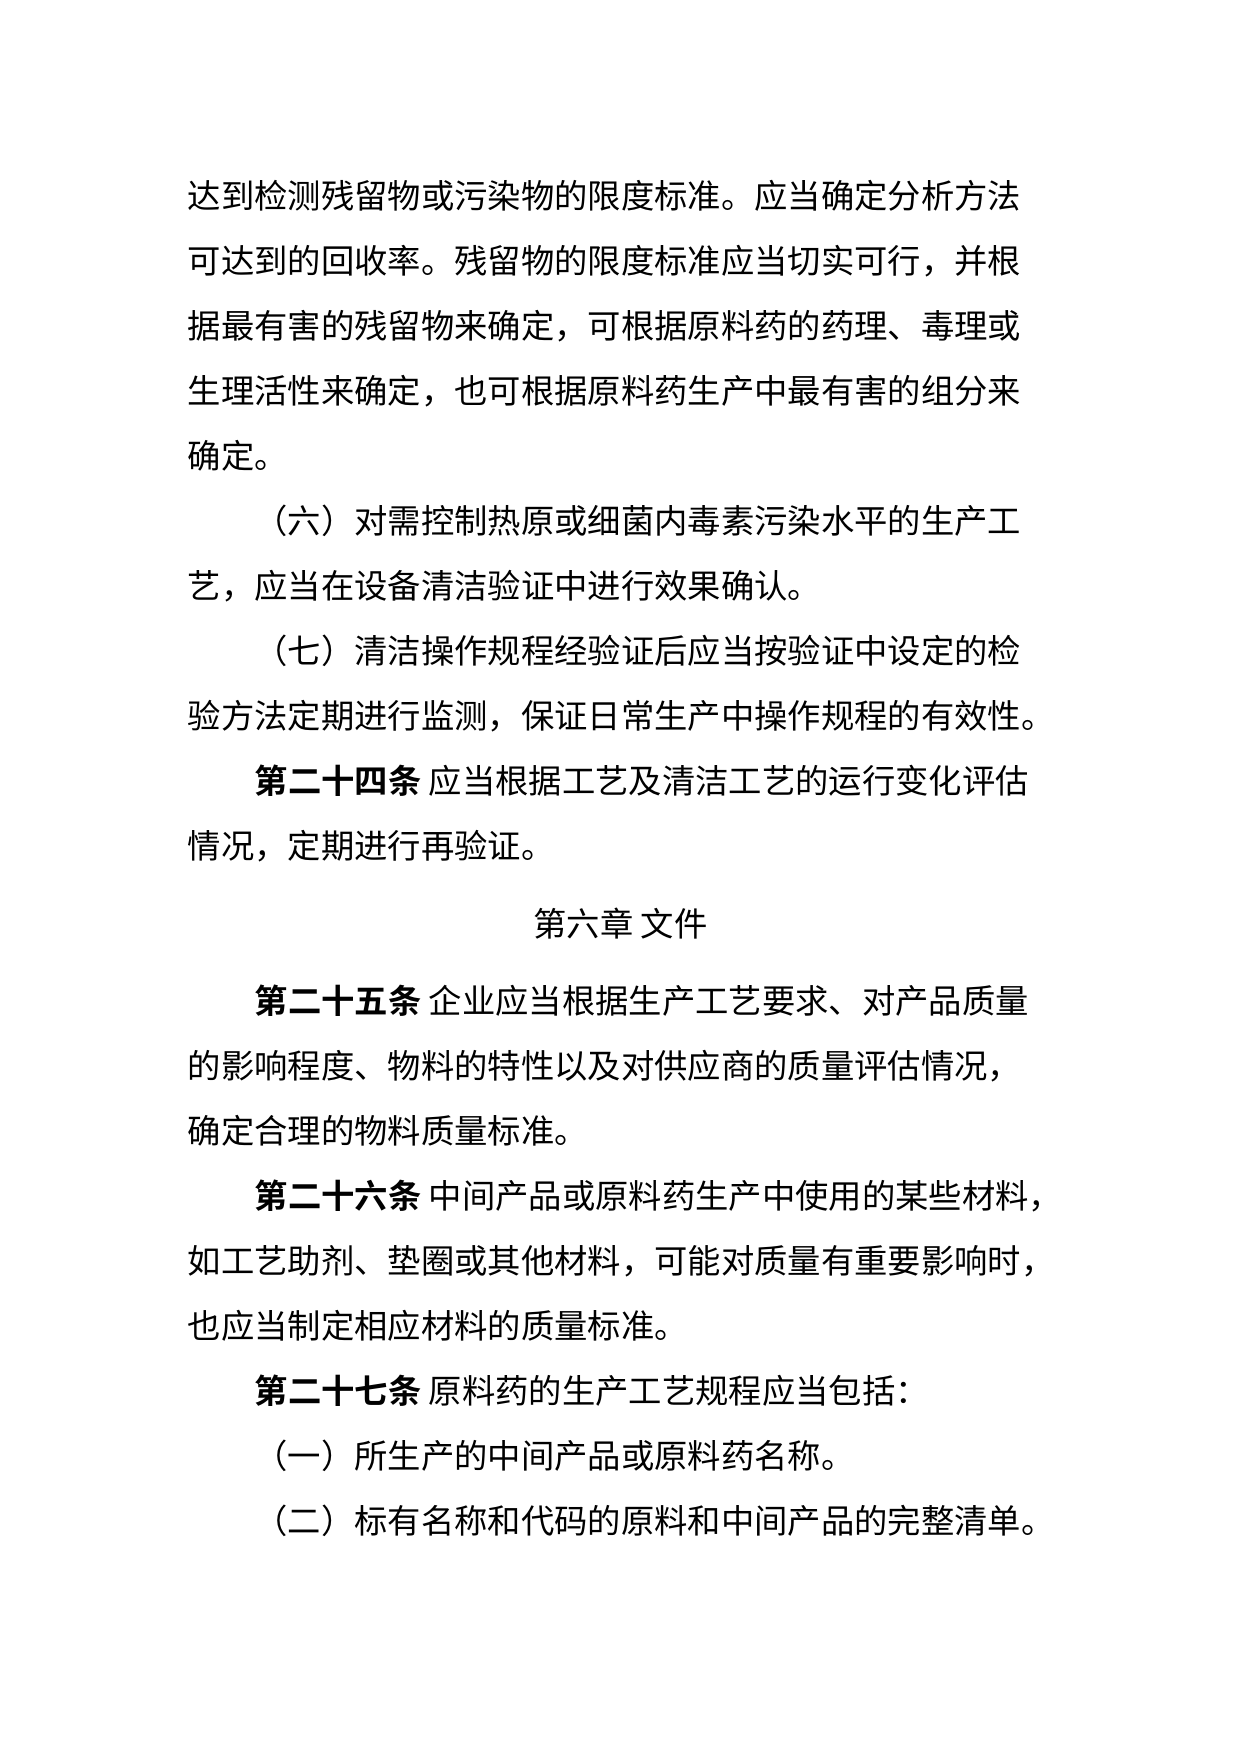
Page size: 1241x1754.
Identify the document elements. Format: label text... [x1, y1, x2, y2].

text （二）标有名称和代码的原料和中间产品的完整清单。 [187, 1487, 1053, 1552]
text 第二十四条 应当根据工艺及清洁工艺的运行变化评估情况，定期进行再验证。 [187, 747, 1053, 877]
text （一）所生产的中间产品或原料药名称。 [187, 1422, 1053, 1487]
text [187, 162, 1053, 487]
text 第二十五条 企业应当根据生产工艺要求、对产品质量的影响程度、物料的特性以及对供应商的质量评估情况，确定合理的物料质量标准。 [187, 967, 1053, 1162]
text （七）清洁操作规程经验证后应当按验证中设定的检验方法定期进行监测，保证日常生产中操作规程的有效性。 [187, 617, 1053, 747]
text 第二十六条 中间产品或原料药生产中使用的某些材料，如工艺助剂、垫圈或其他材料，可能对质量有重要影响时，也应当制定相应材料的质量标准。 [187, 1162, 1053, 1357]
text （六）对需控制热原或细菌内毒素污染水平的生产工艺，应当在设备清洁验证中进行效果确认。 [187, 487, 1053, 617]
text 第六章 文件 [187, 889, 1053, 954]
text 第二十七条 原料药的生产工艺规程应当包括： [187, 1357, 1053, 1422]
